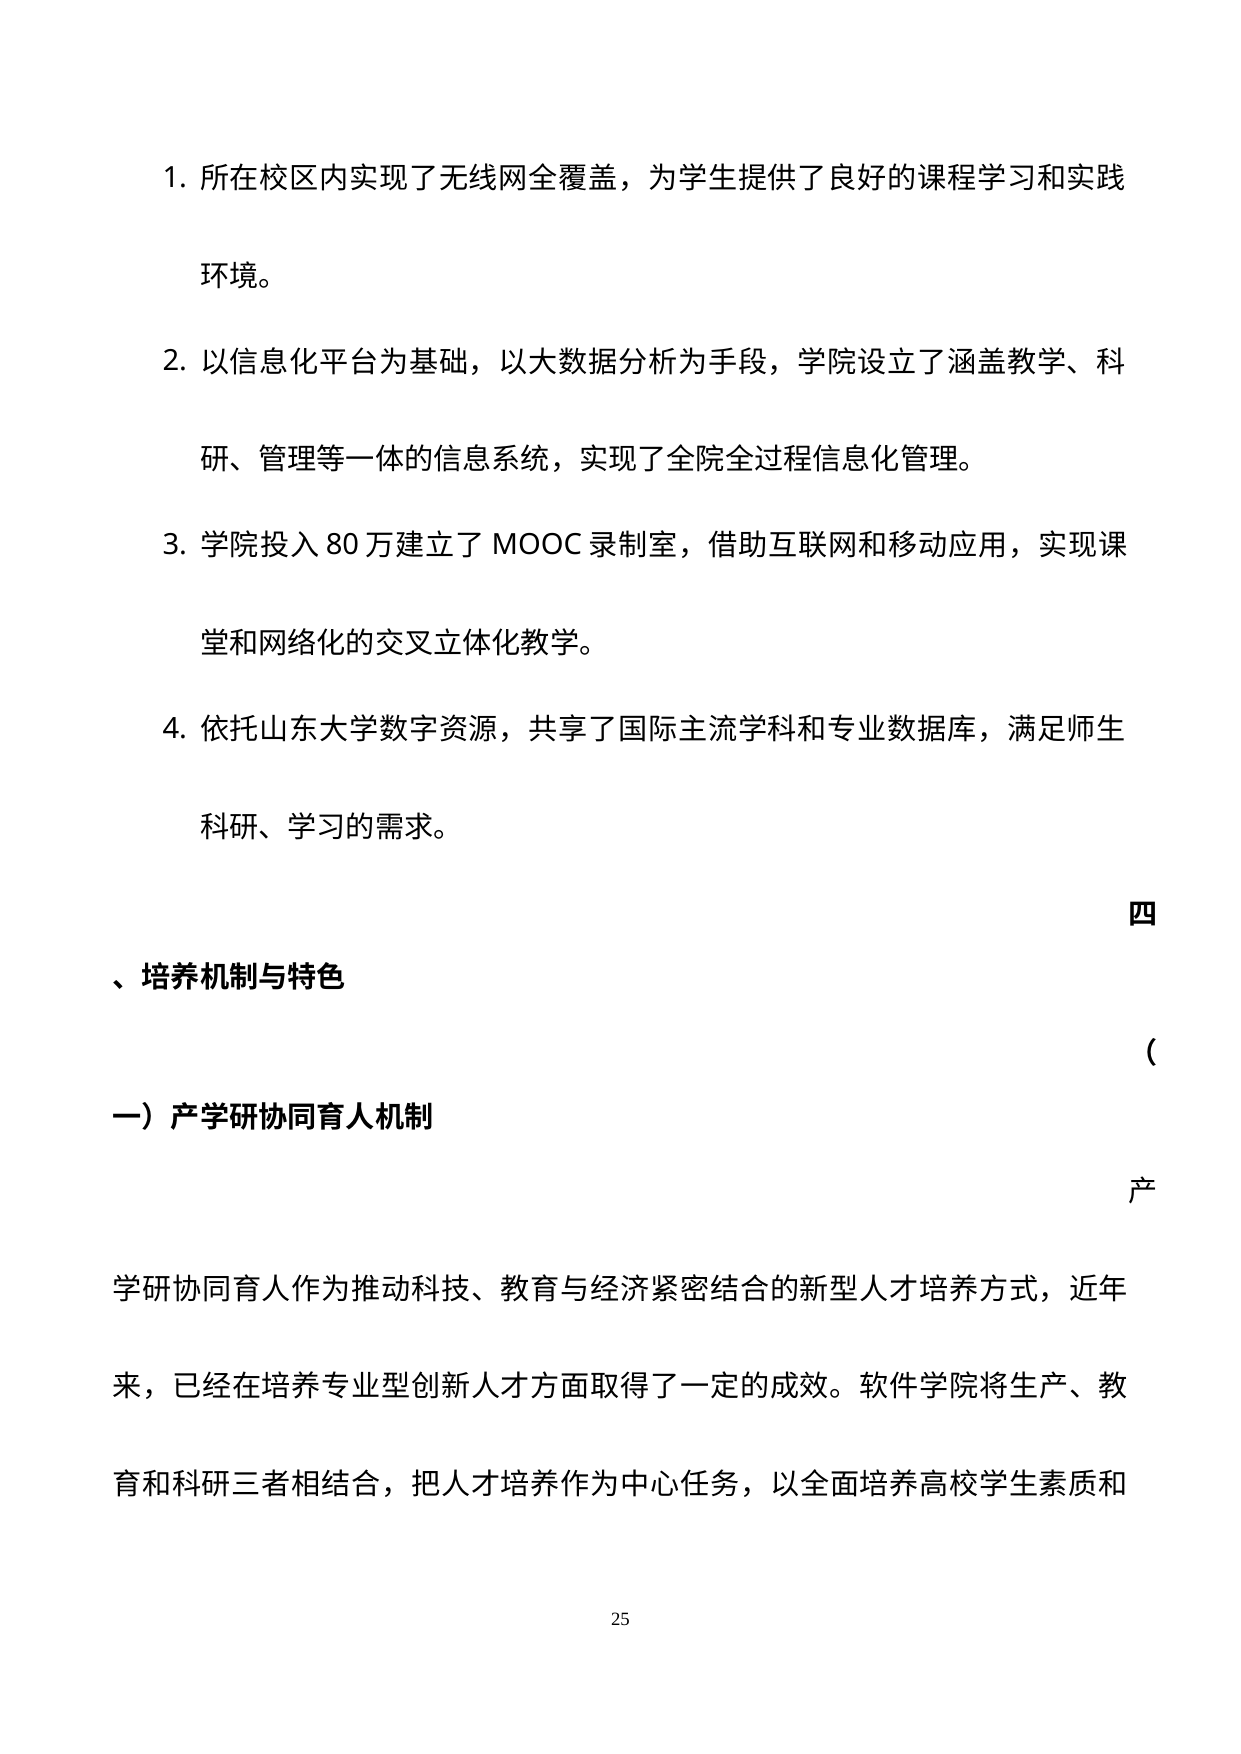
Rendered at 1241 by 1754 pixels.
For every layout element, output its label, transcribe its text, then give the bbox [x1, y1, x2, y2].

text 四、培养机制与特色 [112, 890, 1128, 996]
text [112, 1157, 1128, 1514]
text （一）产学研协同育人机制 [112, 1030, 1128, 1136]
list 学院投入80万建立了MOOC录制室，借助互联网和移动应用，实现课堂和网络化的交叉立体化教学。 [162, 511, 1128, 673]
list 以信息化平台为基础，以大数据分析为手段，学院设立了涵盖教学、科研、管理等一体的信息系统，实现了全院全过程信息化管理。 [162, 327, 1128, 489]
list 依托山东大学数字资源，共享了国际主流学科和专业数据库，满足师生科研、学习的需求。 [162, 694, 1128, 857]
list 所在校区内实现了无线网全覆盖，为学生提供了良好的课程学习和实践环境。 [162, 143, 1128, 306]
